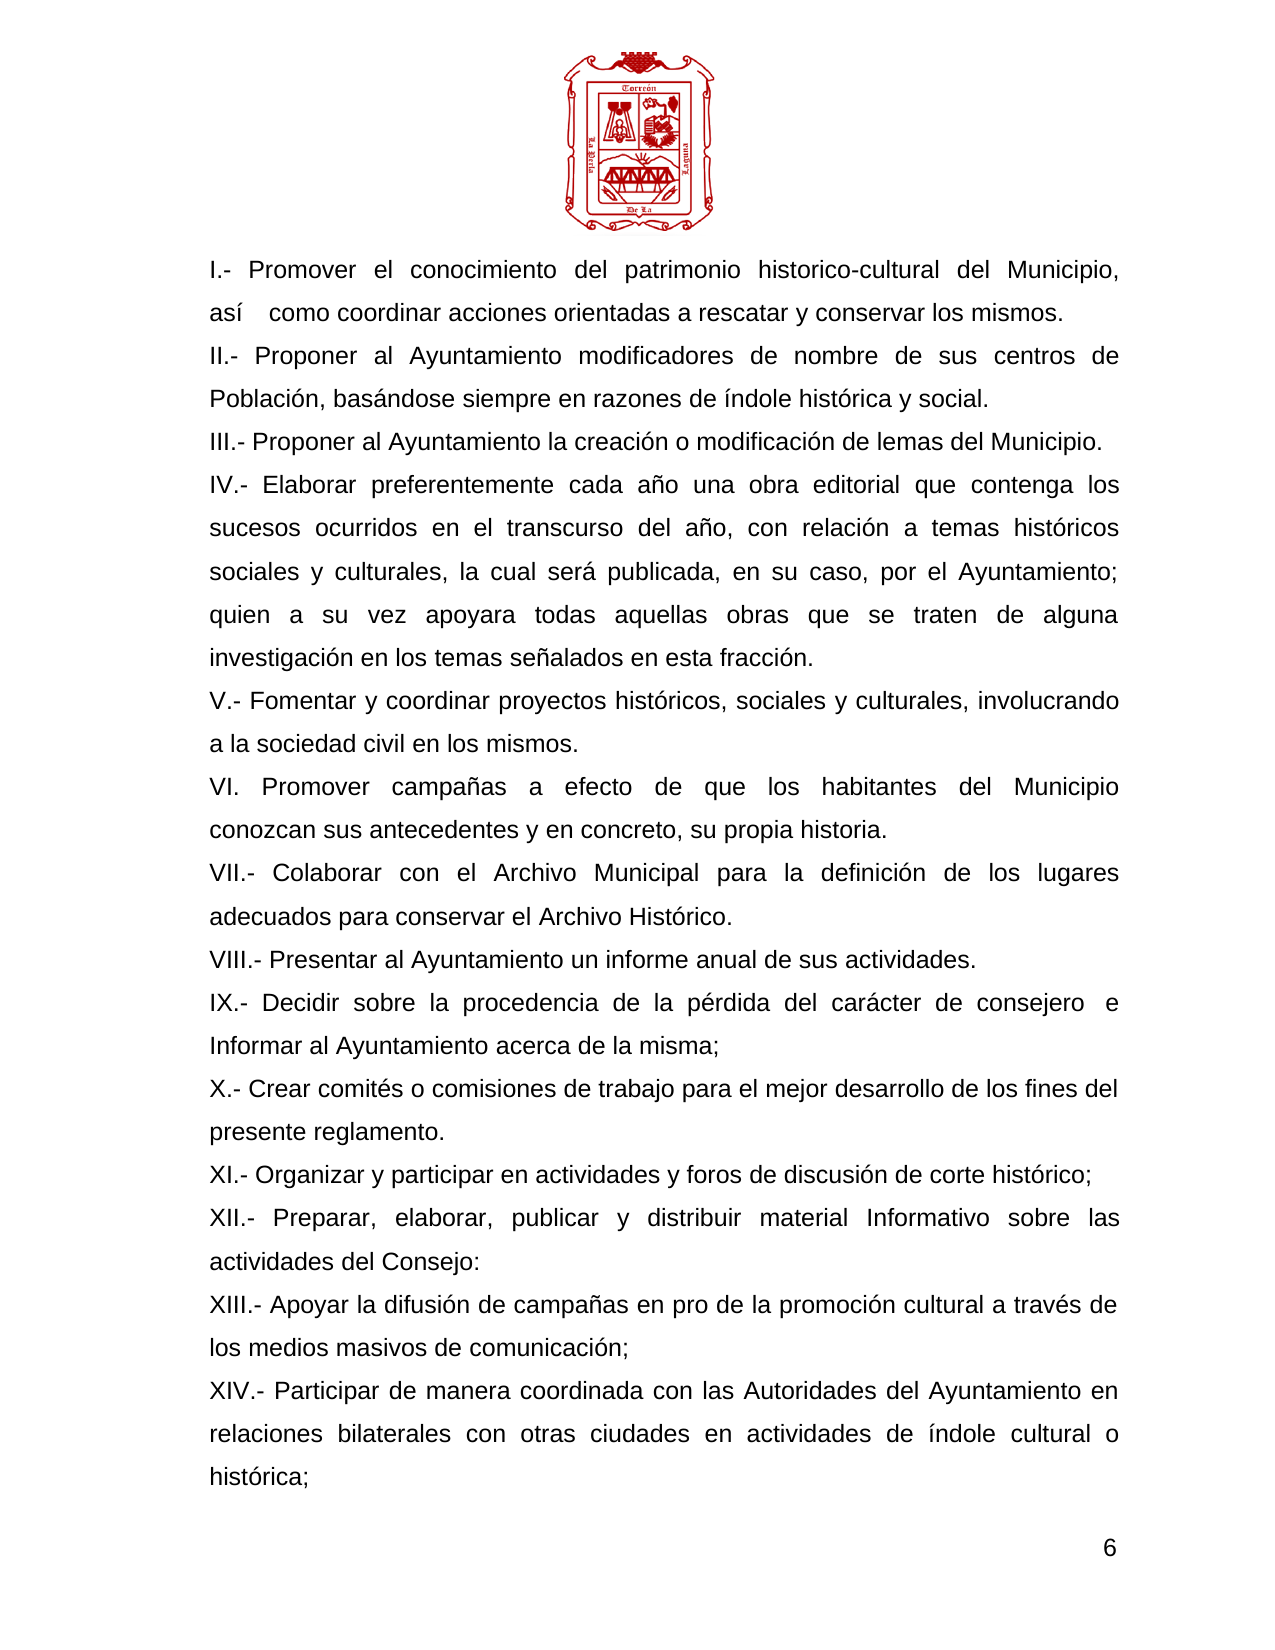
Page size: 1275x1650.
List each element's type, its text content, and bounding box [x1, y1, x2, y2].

text III.- Proponer al Ayuntamiento la creación o modificación de lemas del Municipio. [209, 427, 1120, 456]
text V.- Fomentar y coordinar proyectos históricos, sociales y culturales, involucrando a la sociedad civil en los mismos. [209, 686, 1120, 758]
text II.- Proponer al Ayuntamiento modificadores de nombre de sus centros de Población, basándose siempre en razones de índole histórica y social. [209, 341, 1120, 413]
text VII.- Colaborar con el Archivo Municipal para la definición de los lugares adecuados para conservar el Archivo Histórico. [209, 858, 1120, 930]
text X.- Crear comités o comisiones de trabajo para el mejor desarrollo de los fines del presente reglamento. [209, 1074, 1120, 1146]
text VI. Promover campañas a efecto de que los habitantes del Municipio conozcan sus antecedentes y en concreto, su propia historia. [209, 772, 1120, 844]
text IX.- Decidir sobre la procedencia de la pérdida del carácter de consejero e Informar al Ayuntamiento acerca de la misma; [209, 988, 1120, 1059]
text IV.- Elaborar preferentemente cada año una obra editorial que contenga los sucesos ocurridos en el transcurso del año, con relación a temas históricos sociales y culturales, la cual será publicada, en su caso, por el Ayuntamiento; quien a su vez apoyara todas aquellas obras que se traten de alguna investigación en los temas señalados en esta fracción. [209, 470, 1120, 671]
text VIII.- Presentar al Ayuntamiento un informe anual de sus actividades. [209, 944, 1120, 973]
text XIII.- Apoyar la difusión de campañas en pro de la promoción cultural a través de los medios masivos de comunicación; [209, 1289, 1120, 1361]
text XIV.- Participar de manera coordinada con las Autoridades del Ayuntamiento en relaciones bilaterales con otras ciudades en actividades de índole cultural o histórica; [209, 1376, 1120, 1491]
text XI.- Organizar y participar en actividades y foros de discusión de corte histórico; [209, 1160, 1120, 1189]
picture [540, 46, 735, 236]
text XII.- Preparar, elaborar, publicar y distribuir material Informativo sobre las actividades del Consejo: [209, 1203, 1120, 1275]
text I.- Promover el conocimiento del patrimonio historico-cultural del Municipio, así como coordinar acciones orientadas a rescatar y conservar los mismos. [209, 254, 1120, 326]
